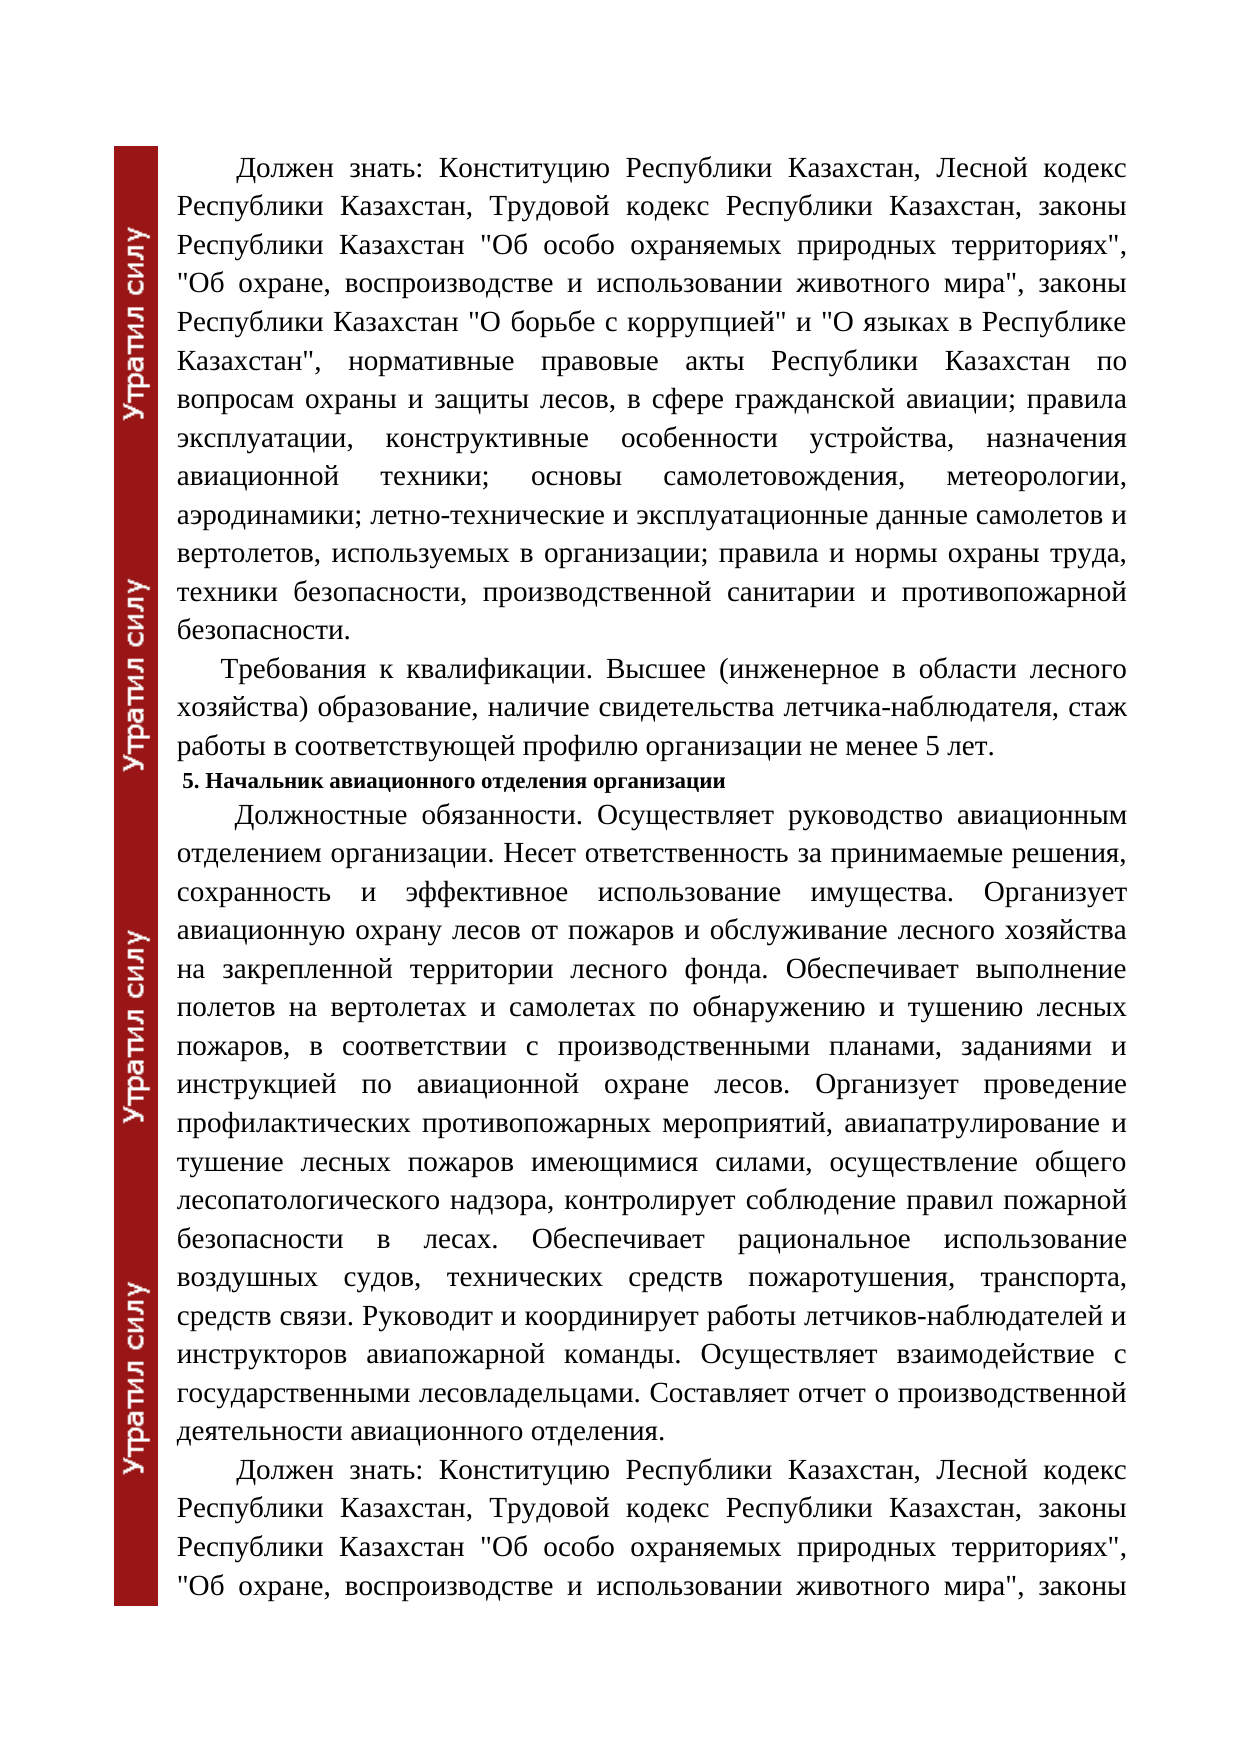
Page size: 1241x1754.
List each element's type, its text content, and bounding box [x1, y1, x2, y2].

picture [114, 793, 158, 797]
picture [114, 646, 158, 651]
text 5. Начальник авиационного отделения организации [112, 767, 1128, 793]
picture [114, 762, 158, 767]
text Требования к квалификации. Высшее (инженерное в области лесного хозяйства) образование, наличие свидетельства летчика-наблюдателя, стаж работы в соответствующей профилю организации не менее 5 лет. [112, 651, 1128, 762]
text Должностные обязанности. Осуществляет руководство авиационным отделением организации. Несет ответственность за принимаемые решения, сохранность и эффективное использование имущества. Организует авиационную охрану лесов от пожаров и обслуживание лесного хозяйства на закрепленной территории лесного фонда. Обеспечивает выполнение полетов на вертолетах и самолетах по обнаружению и тушению лесных пожаров, в соответствии с производственными планами, заданиями и инструкцией по авиационной охране лесов. Организует проведение профилактических противопожарных мероприятий, авиапатрулирование и тушение лесных пожаров имеющимися силами, осуществление общего лесопатологического надзора, контролирует соблюдение правил пожарной безопасности в лесах. Обеспечивает рациональное использование воздушных судов, технических средств пожаротушения, транспорта, средств связи. Руководит и координирует работы летчиков-наблюдателей и инструкторов авиапожарной команды. Осуществляет взаимодействие с государственными лесовладельцами. Составляет отчет о производственной деятельности авиационного отделения. [112, 797, 1128, 1447]
text Должен знать: Конституцию Республики Казахстан, Лесной кодекс Республики Казахстан, Трудовой кодекс Республики Казахстан, законы Республики Казахстан "Об особо охраняемых природных территориях", "Об охране, воспроизводстве и использовании животного мира", законы Республики Казахстан "О борьбе с коррупцией" и "О языках в Республике Казахстан", нормативные правовые акты Республики Казахстан по вопросам охраны и защиты лесов, в сфере гражданской авиации; правила эксплуатации, конструктивные особенности устройства, назначения авиационной техники; основы самолетовождения, метеорологии, аэродинамики; летно-технические и эксплуатационные данные самолетов и вертолетов, используемых в организации; правила и нормы охраны труда, техники безопасности, производственной санитарии и противопожарной безопасности. [112, 150, 1128, 646]
picture [114, 1601, 158, 1606]
picture [114, 146, 158, 150]
picture [114, 1447, 158, 1452]
